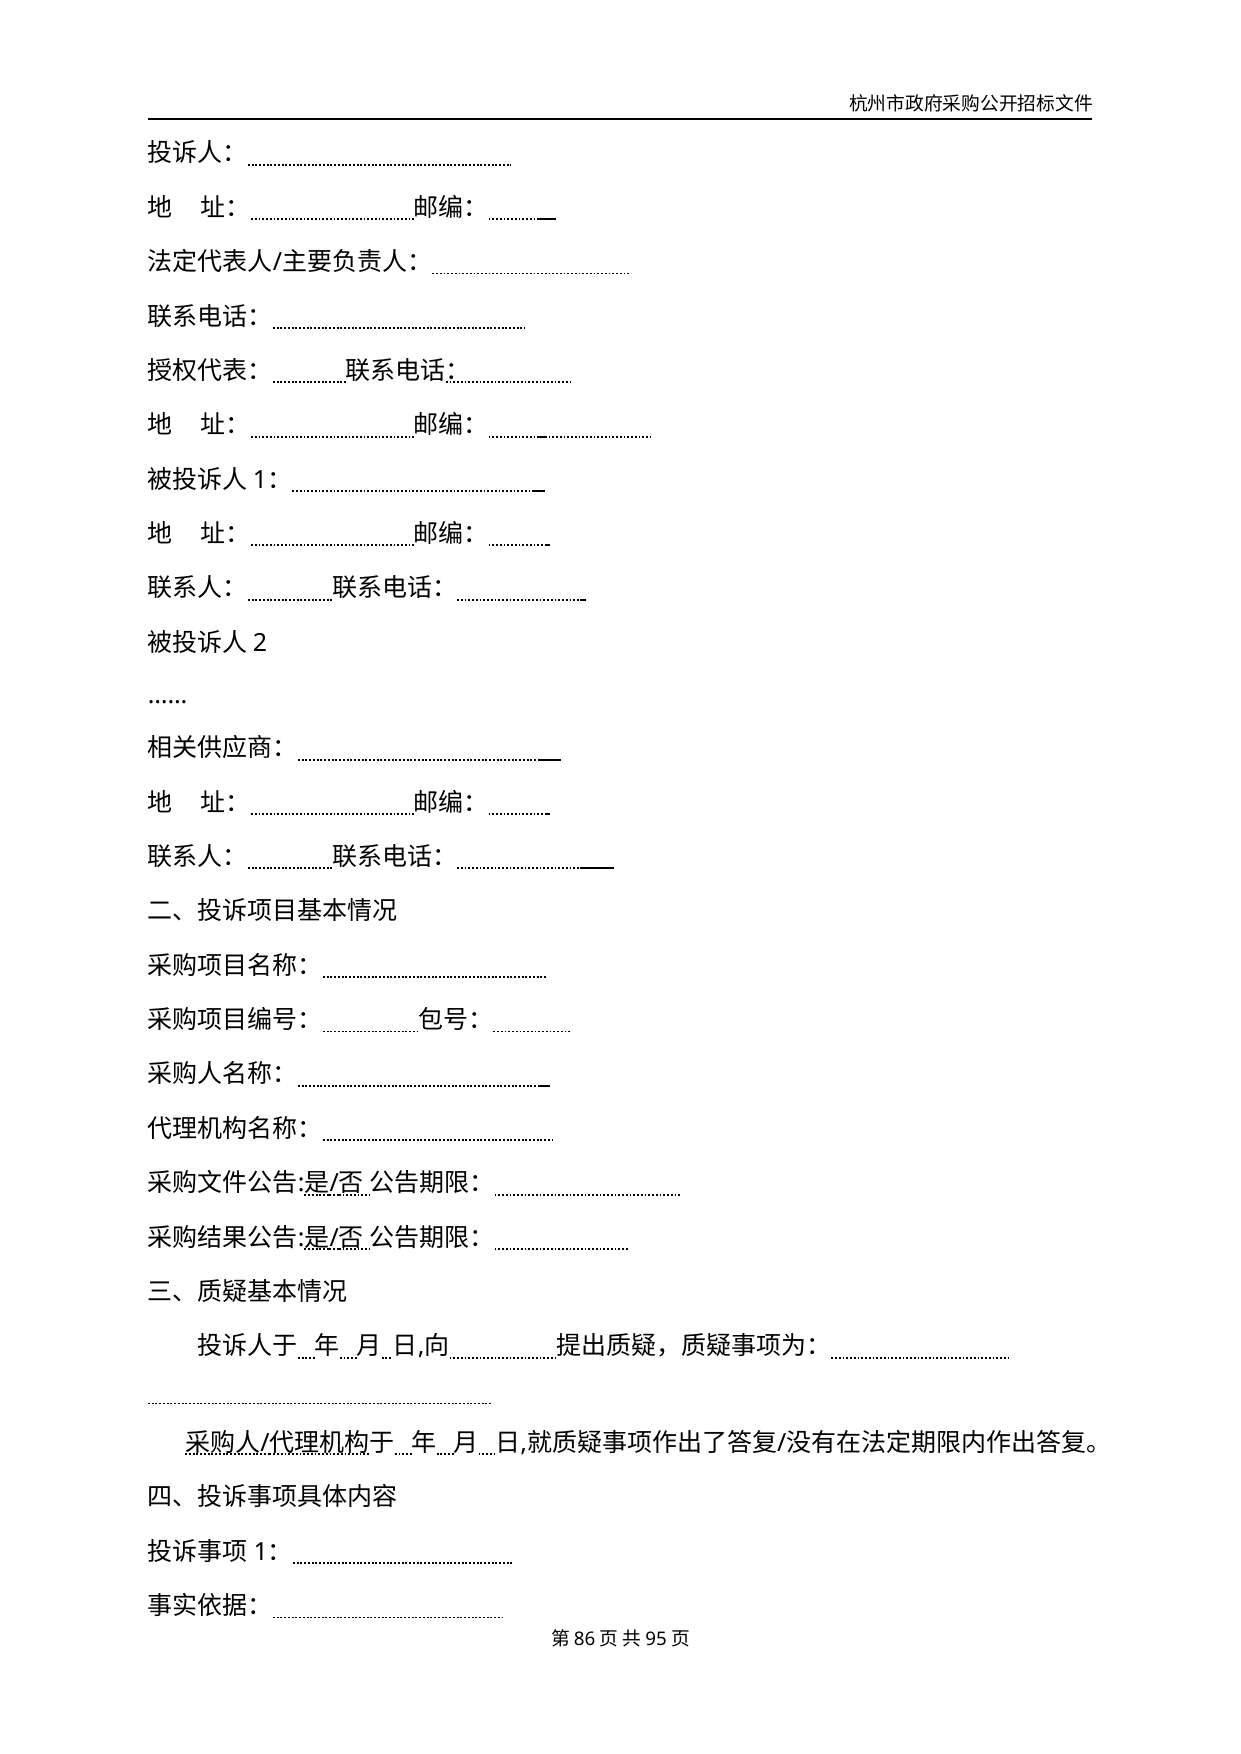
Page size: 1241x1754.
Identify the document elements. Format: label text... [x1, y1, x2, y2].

text 采购项目编号： 包号： [148, 999, 1092, 1036]
text 投诉事项 1： [148, 1531, 1092, 1567]
text 二、投诉项目基本情况 [148, 891, 1092, 927]
text 采购结果公告:是/否 公告期限： [148, 1217, 1092, 1253]
text 联系电话： [148, 296, 1092, 332]
text 相关供应商： [148, 728, 1092, 764]
text 四、投诉事项具体内容 [148, 1477, 1092, 1513]
text 地 址： 邮编： [148, 405, 1092, 441]
text …… [148, 677, 1092, 711]
text 代理机构名称： [148, 1108, 1092, 1144]
text 联系人： 联系电话： [148, 836, 1092, 873]
text 地 址： 邮编： [148, 782, 1092, 818]
text 投诉人于 年 月 日,向 提出质疑，质疑事项为： [148, 1326, 1092, 1362]
text 投诉人： [148, 133, 1092, 169]
text 法定代表人/主要负责人： [148, 242, 1092, 278]
text 采购人/代理机构于 年 月 日,就质疑事项作出了答复/没有在法定期限内作出答复。 [148, 1422, 1092, 1459]
text 被投诉人2 [148, 622, 1092, 658]
text 采购项目名称： [148, 945, 1092, 981]
text 地 址： 邮编： [148, 187, 1092, 223]
text 采购人名称： [148, 1054, 1092, 1090]
text 三、质疑基本情况 [148, 1271, 1092, 1308]
text 地 址： 邮编： [148, 513, 1092, 550]
text 事实依据： [148, 1586, 1092, 1622]
text 被投诉人1： [148, 459, 1092, 495]
text 采购文件公告:是/否 公告期限： [148, 1163, 1092, 1199]
text 联系人： 联系电话： [148, 568, 1092, 604]
text 授权代表： 联系电话： [148, 350, 1092, 387]
